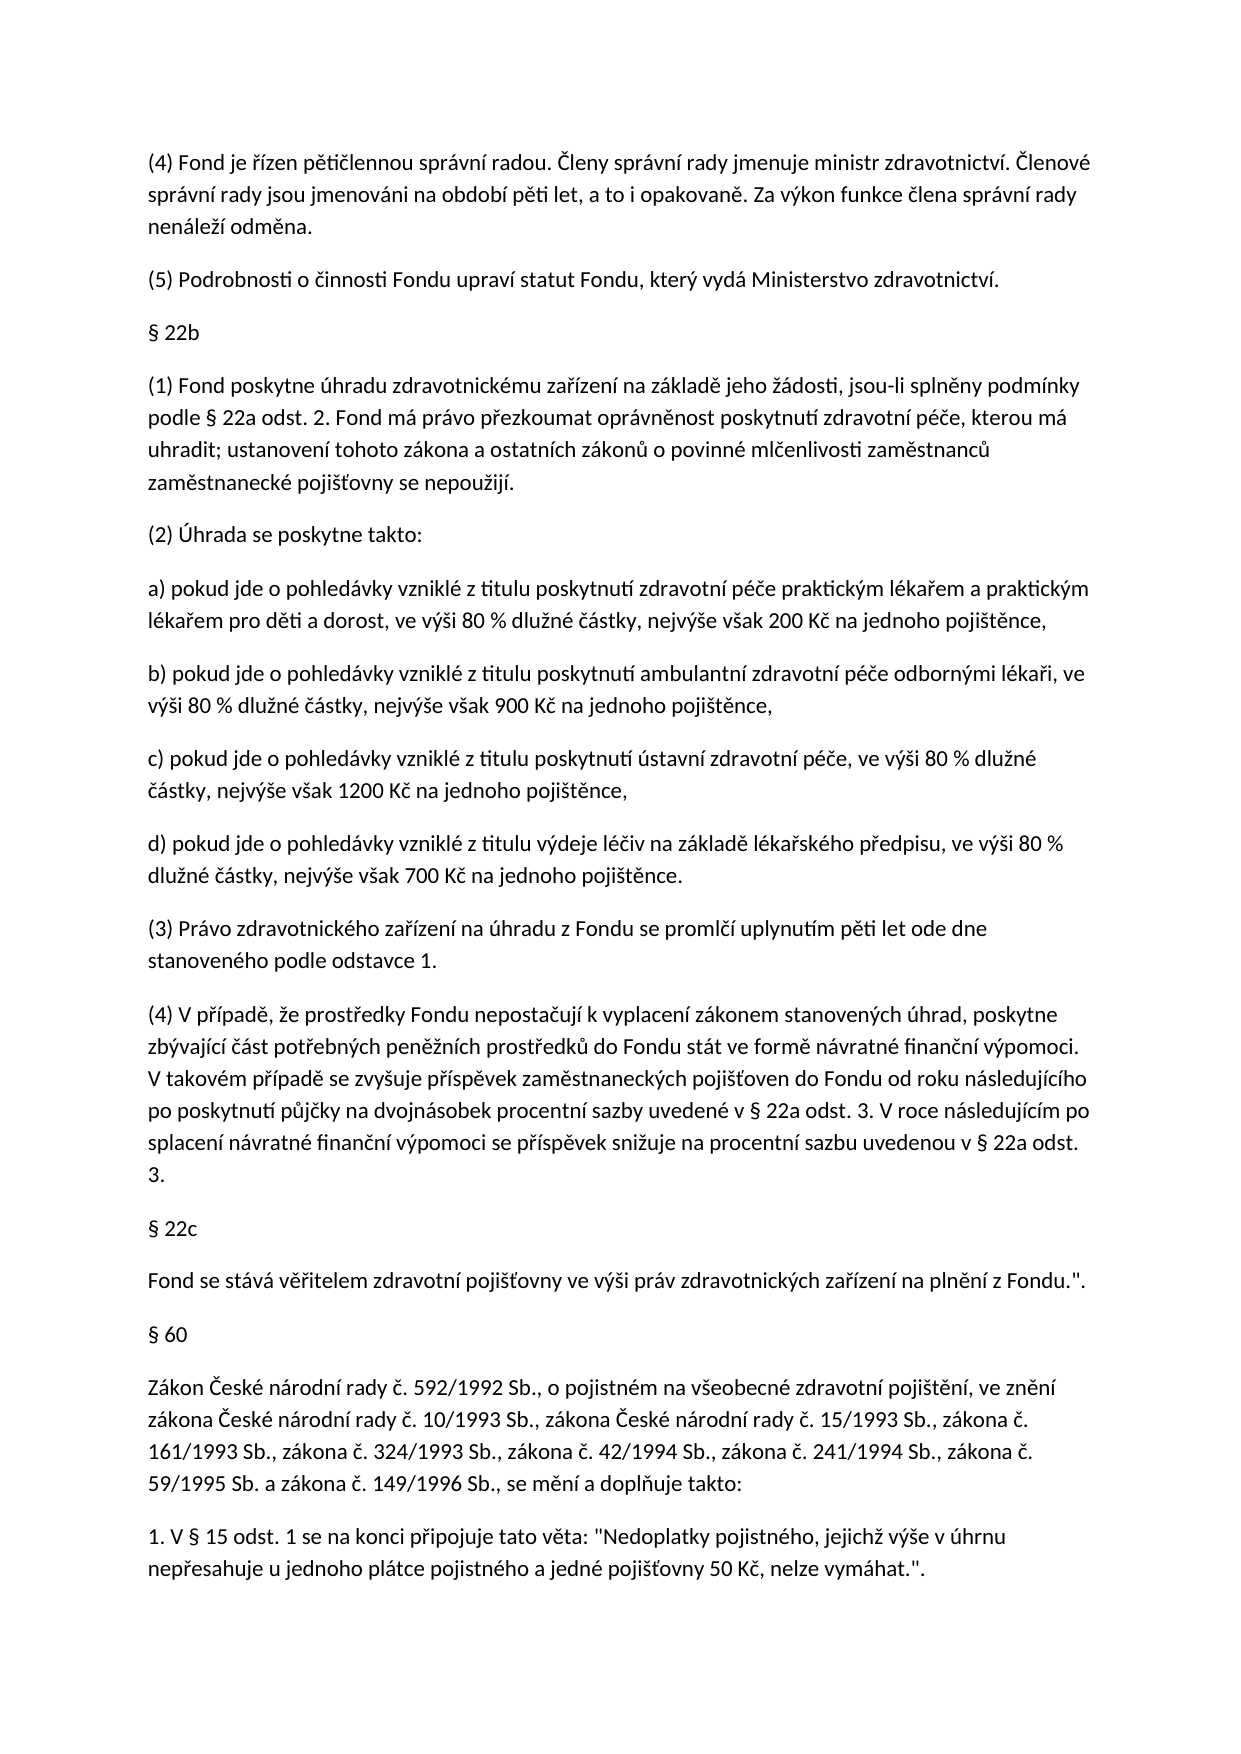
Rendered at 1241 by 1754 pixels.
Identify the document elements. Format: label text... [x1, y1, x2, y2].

text c) pokud jde o pohledávky vzniklé z titulu poskytnutí ústavní zdravotní péče, ve výši 80 % dlužné částky, nejvýše však 1200 Kč na jednoho pojištěnce, [148, 744, 1093, 804]
text d) pokud jde o pohledávky vzniklé z titulu výdeje léčiv na základě lékařského předpisu, ve výši 80 % dlužné částky, nejvýše však 700 Kč na jednoho pojištěnce. [148, 829, 1093, 889]
text Zákon České národní rady č. 592/1992 Sb., o pojistném na všeobecné zdravotní pojištění, ve znění zákona České národní rady č. 10/1993 Sb., zákona České národní rady č. 15/1993 Sb., zákona č. 161/1993 Sb., zákona č. 324/1993 Sb., zákona č. 42/1994 Sb., zákona č. 241/1994 Sb., zákona č. 59/1995 Sb. a zákona č. 149/1996 Sb., se mění a doplňuje takto: [148, 1373, 1093, 1497]
text (1) Fond poskytne úhradu zdravotnickému zařízení na základě jeho žádosti, jsou-li splněny podmínky podle § 22a odst. 2. Fond má právo přezkoumat oprávněnost poskytnutí zdravotní péče, kterou má uhradit; ustanovení tohoto zákona a ostatních zákonů o povinné mlčenlivosti zaměstnanců zaměstnanecké pojišťovny se nepoužijí. [148, 371, 1093, 496]
text (2) Úhrada se poskytne takto: [148, 521, 1093, 549]
text (5) Podrobnosti o činnosti Fondu upraví statut Fondu, který vydá Ministerstvo zdravotnictví. [148, 265, 1093, 293]
text 1. V § 15 odst. 1 se na konci připojuje tato věta: "Nedoplatky pojistného, jejichž výše v úhrnu nepřesahuje u jednoho plátce pojistného a jedné pojišťovny 50 Kč, nelze vymáhat.". [148, 1522, 1093, 1582]
text § 60 [148, 1320, 1093, 1348]
text (4) Fond je řízen pětičlennou správní radou. Členy správní rady jmenuje ministr zdravotnictví. Členové správní rady jsou jmenováni na období pěti let, a to i opakovaně. Za výkon funkce člena správní rady nenáleží odměna. [148, 148, 1093, 240]
text (3) Právo zdravotnického zařízení na úhradu z Fondu se promlčí uplynutím pěti let ode dne stanoveného podle odstavce 1. [148, 914, 1093, 975]
text (4) V případě, že prostředky Fondu nepostačují k vyplacení zákonem stanovených úhrad, poskytne zbývající část potřebných peněžních prostředků do Fondu stát ve formě návratné finanční výpomoci. V takovém případě se zvyšuje příspěvek zaměstnaneckých pojišťoven do Fondu od roku následujícího po poskytnutí půjčky na dvojnásobek procentní sazby uvedené v § 22a odst. 3. V roce následujícím po splacení návratné finanční výpomoci se příspěvek snižuje na procentní sazbu uvedenou v § 22a odst. 3. [148, 1000, 1093, 1189]
text b) pokud jde o pohledávky vzniklé z titulu poskytnutí ambulantní zdravotní péče odbornými lékaři, ve výši 80 % dlužné částky, nejvýše však 900 Kč na jednoho pojištěnce, [148, 659, 1093, 719]
text § 22c [148, 1214, 1093, 1242]
text § 22b [148, 318, 1093, 346]
text a) pokud jde o pohledávky vzniklé z titulu poskytnutí zdravotní péče praktickým lékařem a praktickým lékařem pro děti a dorost, ve výši 80 % dlužné částky, nejvýše však 200 Kč na jednoho pojištěnce, [148, 574, 1093, 634]
text Fond se stává věřitelem zdravotní pojišťovny ve výši práv zdravotnických zařízení na plnění z Fondu.". [148, 1267, 1093, 1295]
